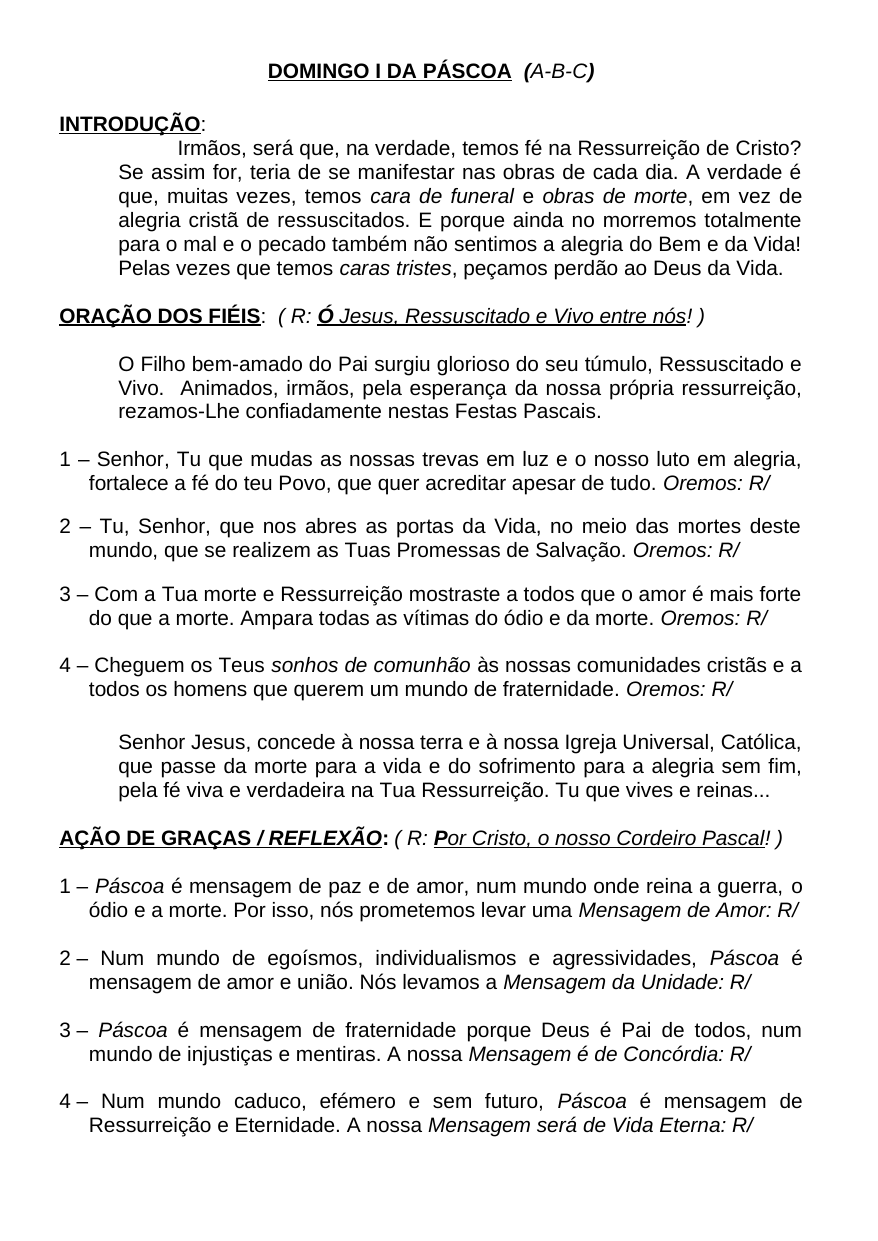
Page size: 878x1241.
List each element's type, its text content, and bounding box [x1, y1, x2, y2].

text 2 – Tu, Senhor, que nos abres as portas da Vida, no meio das mortes deste mundo, que se realizem as Tuas Promessas de Salvação. Oremos: R/ [59, 514, 803, 562]
text 1 – Senhor, Tu que mudas as nossas trevas em luz e o nosso luto em alegria, fortalece a fé do teu Povo, que quer acreditar apesar de tudo. Oremos: R/ [59, 447, 803, 495]
text 4 – Cheguem os Teus sonhos de comunhão às nossas comunidades cristãs e a todos os homens que querem um mundo de fraternidade. Oremos: R/ [59, 653, 803, 701]
text 2 – Num mundo de egoísmos, individualismos e agressividades, Páscoa é mensagem de amor e união. Nós levamos a Mensagem da Unidade: R/ [59, 946, 803, 993]
text AÇÃO DE GRAÇAS / REFLEXÃO: ( R: Por Cristo, o nosso Cordeiro Pascal! ) [59, 826, 803, 850]
text Irmãos, será que, na verdade, temos fé na Ressurreição de Cristo? Se assim for, teria de se manifestar nas obras de cada dia. A verdade é que, muitas vezes, temos cara de funeral e obras de morte, em vez de alegria cristã de ressuscitados. E porque ainda no morremos totalmente para o mal e o pecado também não sentimos a alegria do Bem e da Vida! Pelas vezes que temos caras tristes, peçamos perdão ao Deus da Vida. [118, 136, 803, 279]
text 3 – Com a Tua morte e Ressurreição mostraste a todos que o amor é mais forte do que a morte. Ampara todas as vítimas do ódio e da morte. Oremos: R/ [59, 581, 803, 629]
text Senhor Jesus, concede à nossa terra e à nossa Igreja Universal, Católica, que passe da morte para a vida e do sofrimento para a alegria sem fim, pela fé viva e verdadeira na Tua Ressurreição. Tu que vives e reinas... [118, 730, 803, 802]
text 4 – Num mundo caduco, efémero e sem futuro, Páscoa é mensagem de Ressurreição e Eternidade. A nossa Mensagem será de Vida Eterna: R/ [59, 1089, 803, 1137]
text DOMINGO I DA PÁSCOA (A-B-C) [59, 59, 803, 83]
text INTRODUÇÃO: [59, 112, 803, 136]
text 3 – Páscoa é mensagem de fraternidade porque Deus é Pai de todos, num mundo de injustiças e mentiras. A nossa Mensagem é de Concórdia: R/ [59, 1017, 803, 1065]
text 1 – Páscoa é mensagem de paz e de amor, num mundo onde reina a guerra, o ódio e a morte. Por isso, nós prometemos levar uma Mensagem de Amor: R/ [59, 874, 803, 922]
text ORAÇÃO DOS FIÉIS: ( R: Ó Jesus, Ressuscitado e Vivo entre nós! ) [59, 303, 803, 327]
text O Filho bem-amado do Pai surgiu glorioso do seu túmulo, Ressuscitado e Vivo. Animados, irmãos, pela esperança da nossa própria ressurreição, rezamos-Lhe confiadamente nestas Festas Pascais. [118, 351, 803, 423]
